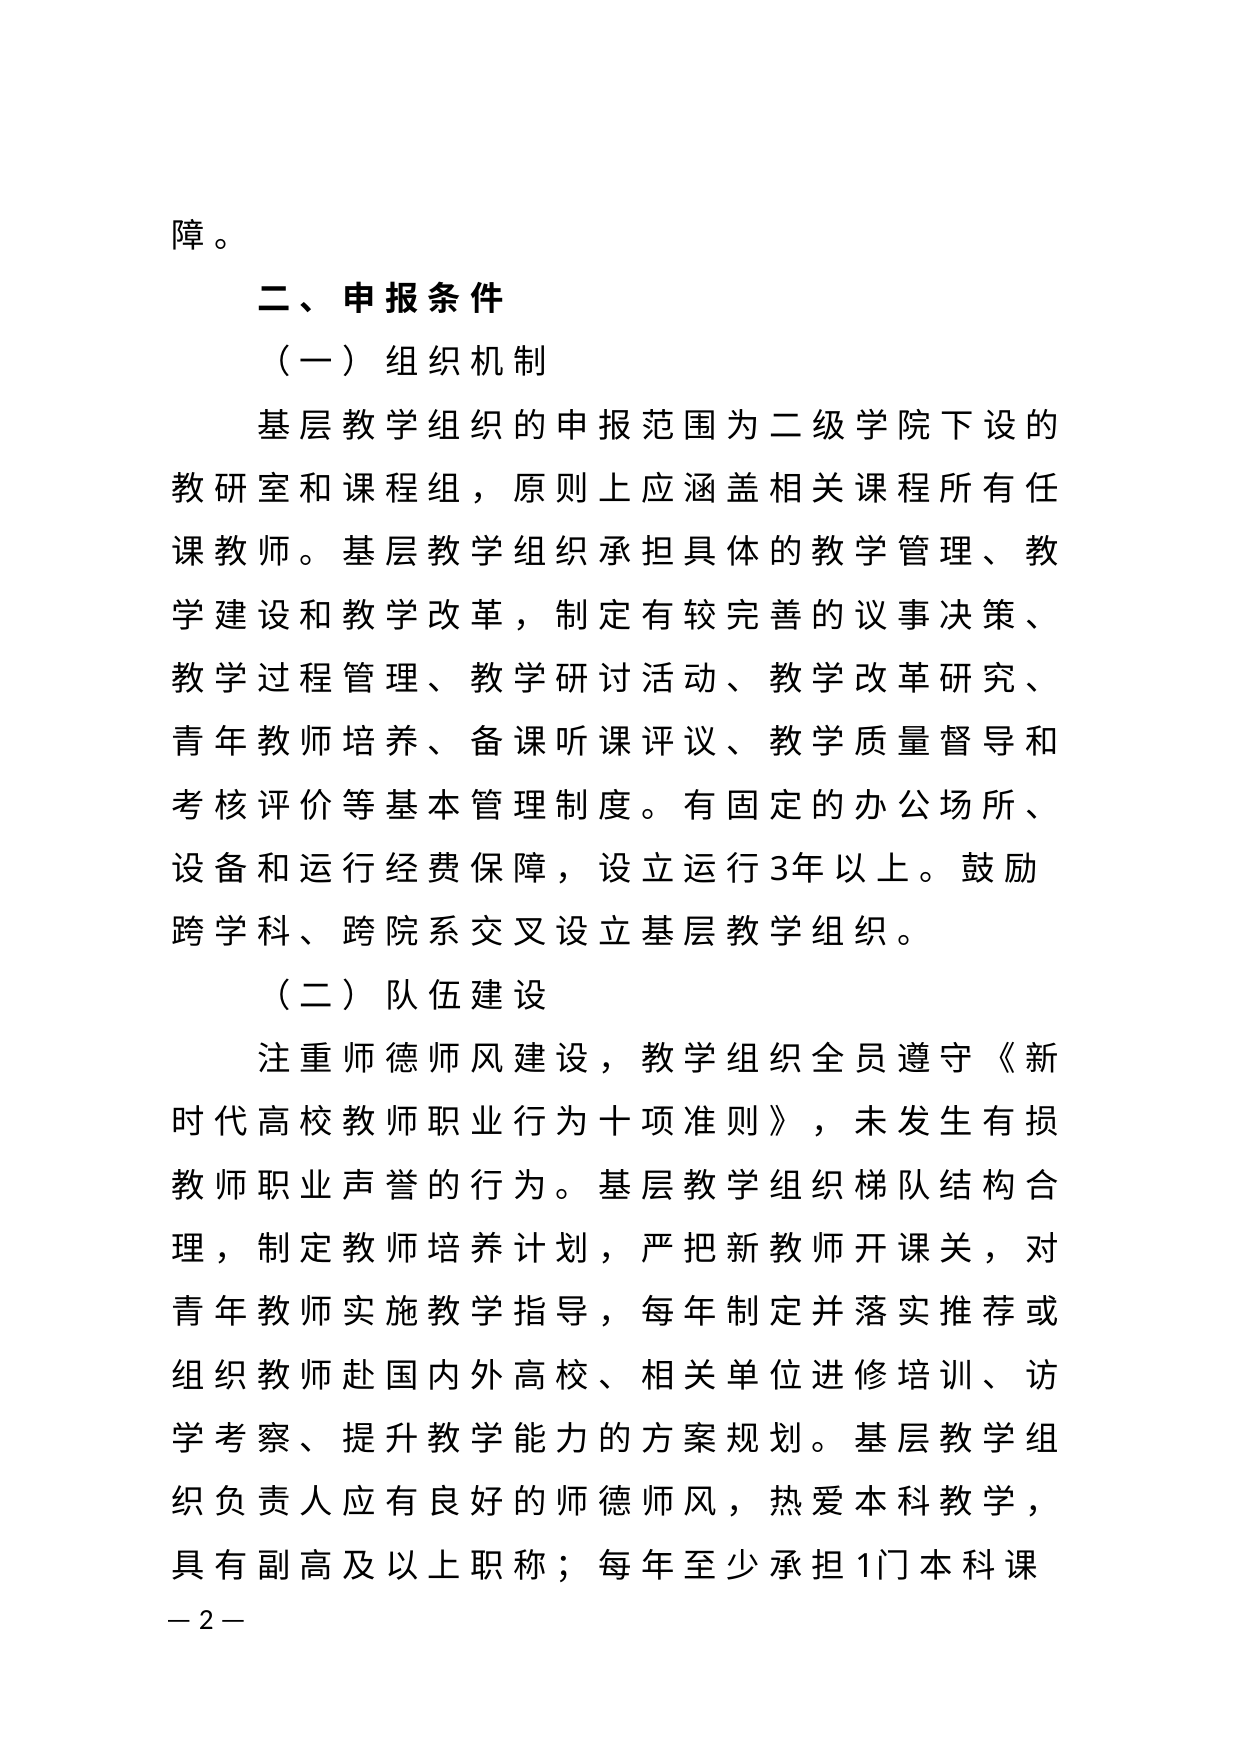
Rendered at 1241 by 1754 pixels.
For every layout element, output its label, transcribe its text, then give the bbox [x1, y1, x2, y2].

text （一）组织机制 [172, 328, 1068, 391]
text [172, 201, 1068, 264]
text 二、申报条件 [172, 264, 1068, 328]
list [172, 1024, 1068, 1594]
text 基层教学组织的申报范围为二级学院下设的教研室和课程组，原则上应涵盖相关课程所有任课教师。基层教学组织承担具体的教学管理、教学建设和教学改革，制定有较完善的议事决策、教学过程管理、教学研讨活动、教学改革研究、青年教师培养、备课听课评议、教学质量督导和考核评价等基本管理制度。有固定的办公场所、设备和运行经费保障，设立运行3年以上。鼓励跨学科、跨院系交叉设立基层教学组织。 [172, 391, 1068, 961]
list 队伍建设 [172, 961, 1068, 1024]
